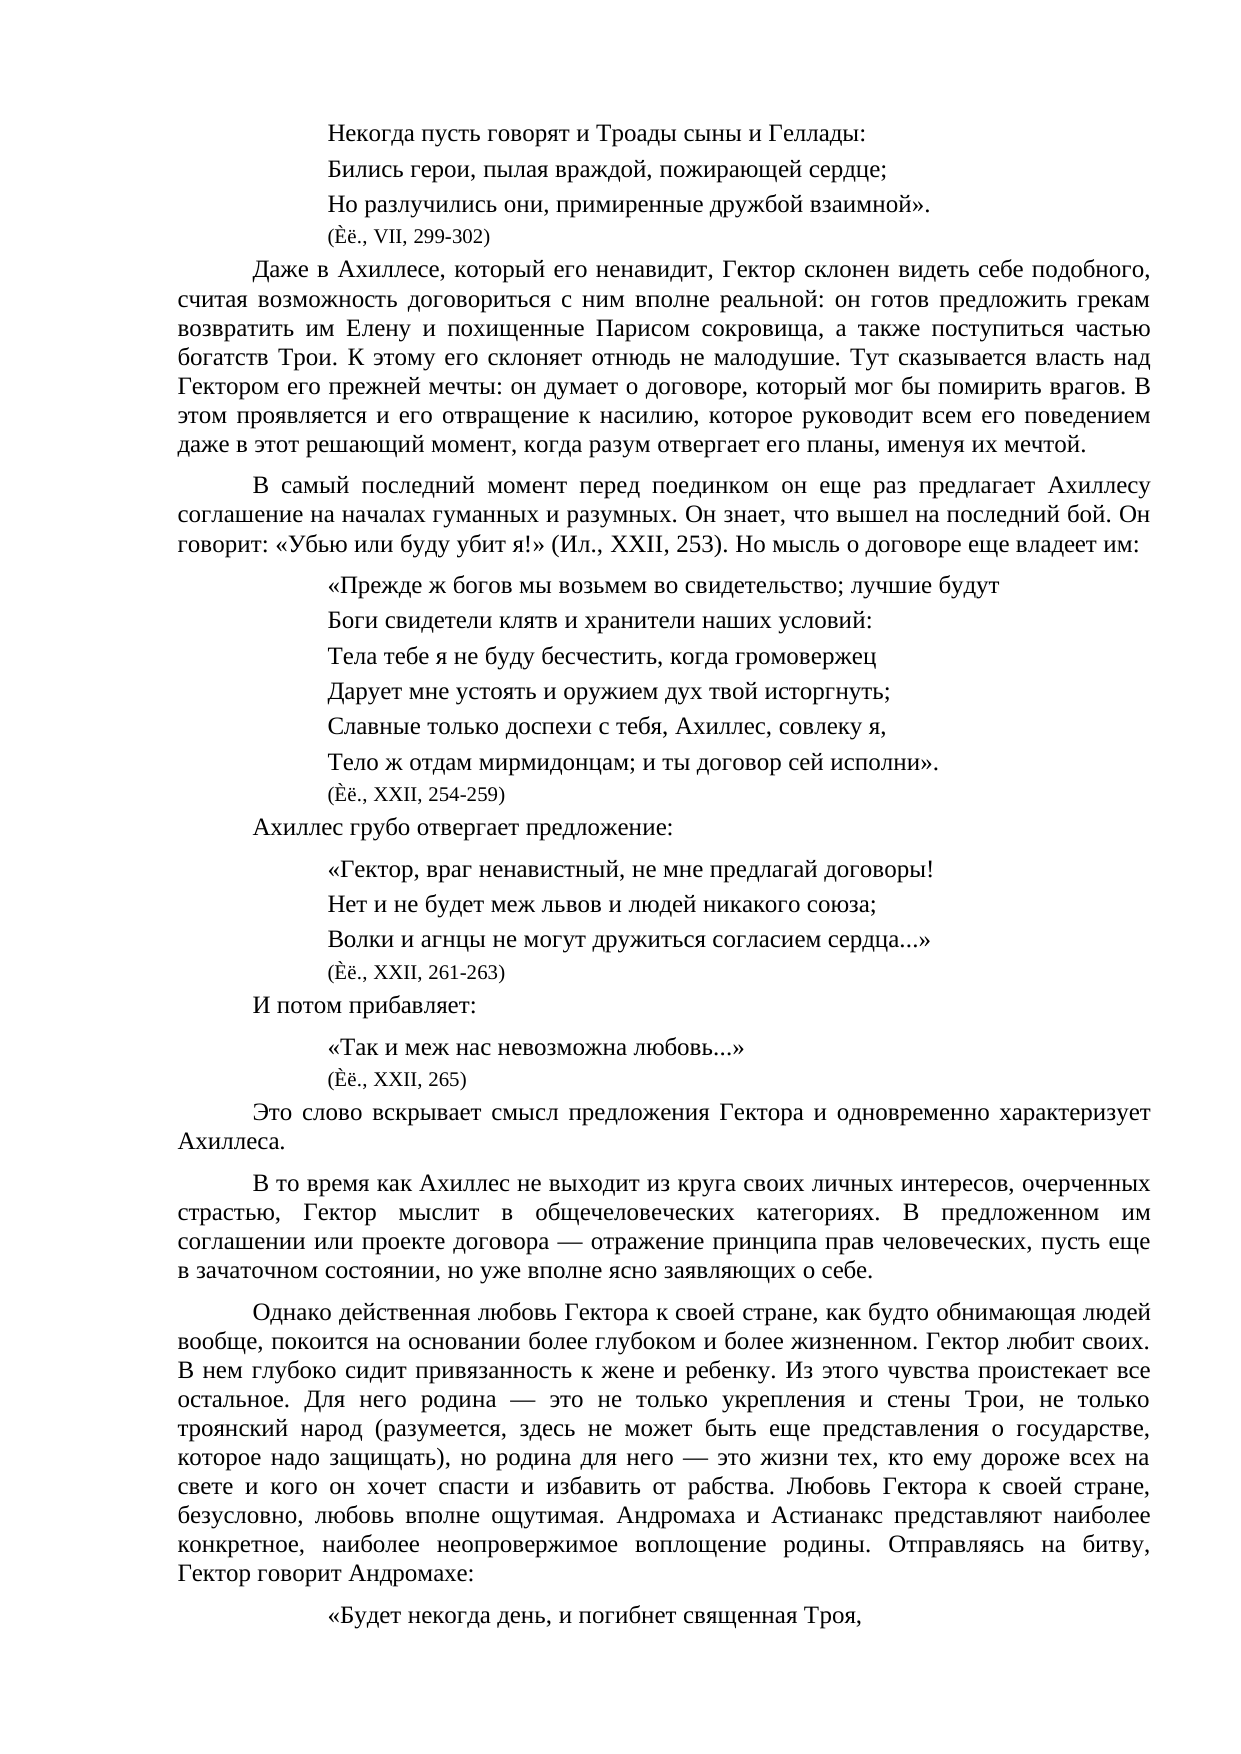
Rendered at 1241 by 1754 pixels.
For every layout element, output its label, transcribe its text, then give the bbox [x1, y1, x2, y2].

text (Èë., XXII, 265) [327, 1067, 1152, 1091]
text Волки и агнцы не могут дружиться согласием сердца...» [327, 924, 1152, 953]
text Это слово вскрывает смысл предложения Гектора и одновременно характеризует Ахиллеса. [177, 1097, 1152, 1155]
text Славные только доспехи с тебя, Ахиллес, совлеку я, [327, 711, 1152, 740]
text Бились герои, пылая враждой, пожирающей сердце; [327, 153, 1152, 182]
text «Гектор, враг ненавистный, не мне предлагай договоры! [327, 854, 1152, 883]
text Боги свидетели клятв и хранители наших условий: [327, 605, 1152, 634]
text Некогда пусть говорят и Троады сыны и Геллады: [327, 118, 1152, 147]
text В самый последний момент перед поединком он еще раз предлагает Ахиллесу соглашение на началах гуманных и разумных. Он знает, что вышел на последний бой. Он говорит: «Убью или буду убит я!» (Ил., XXII, 253). Но мысль о договоре еще владеет им: [177, 470, 1152, 557]
text Тело ж отдам мирмидонцам; и ты договор сей исполни». [327, 747, 1152, 776]
text «Будет некогда день, и погибнет священная Троя, [327, 1600, 1152, 1629]
text Даже в Ахиллесе, который его ненавидит, Гектор склонен видеть себе подобного, считая возможность договориться с ним вполне реальной: он готов предложить грекам возвратить им Елену и похищенные Парисом сокровища, а также поступиться частью богатств Трои. К этому его склоняет отнюдь не малодушие. Тут сказывается власть над Гектором его прежней мечты: он думает о договоре, который мог бы помирить врагов. В этом проявляется и его отвращение к насилию, которое руководит всем его поведением даже в этот решающий момент, когда разум отвергает его планы, именуя их мечтой. [177, 254, 1152, 458]
text Дарует мне устоять и оружием дух твой исторгнуть; [327, 676, 1152, 705]
text Тела тебе я не буду бесчестить, когда громовержец [327, 641, 1152, 670]
text В то время как Ахиллес не выходит из круга своих личных интересов, очерченных страстью, Гектор мыслит в общечеловеческих категориях. В предложенном им соглашении или проекте договора — отражение принципа прав человеческих, пусть еще в зачаточном состоянии, но уже вполне ясно заявляющих о себе. [177, 1168, 1152, 1284]
text И потом прибавляет: [177, 990, 1152, 1019]
text Однако действенная любовь Гектора к своей стране, как будто обнимающая людей вообще, покоится на основании более глубоком и более жизненном. Гектор любит своих. В нем глубоко сидит привязанность к жене и ребенку. Из этого чувства проистекает все остальное. Для него родина — это не только укрепления и стены Трои, не только троянский народ (разумеется, здесь не может быть еще представления о государстве, которое надо защищать), но родина для него — это жизни тех, кто ему дороже всех на свете и кого он хочет спасти и избавить от рабства. Любовь Гектора к своей стране, безусловно, любовь вполне ощутимая. Андромаха и Астианакс представляют наиболее конкретное, наиболее неопровержимое воплощение родины. Отправляясь на битву, Гектор говорит Андромахе: [177, 1297, 1152, 1587]
text (Èë., XXII, 261-263) [327, 960, 1152, 984]
text Нет и не будет меж львов и людей никакого союза; [327, 889, 1152, 918]
text «Прежде ж богов мы возьмем во свидетельство; лучшие будут [327, 570, 1152, 599]
text Ахиллес грубо отвергает предложение: [177, 812, 1152, 841]
text «Так и меж нас невозможна любовь...» [327, 1032, 1152, 1061]
text (Èë., XXII, 254-259) [327, 782, 1152, 806]
text (Èë., VII, 299-302) [327, 224, 1152, 248]
text Но разлучились они, примиренные дружбой взаимной». [327, 189, 1152, 218]
